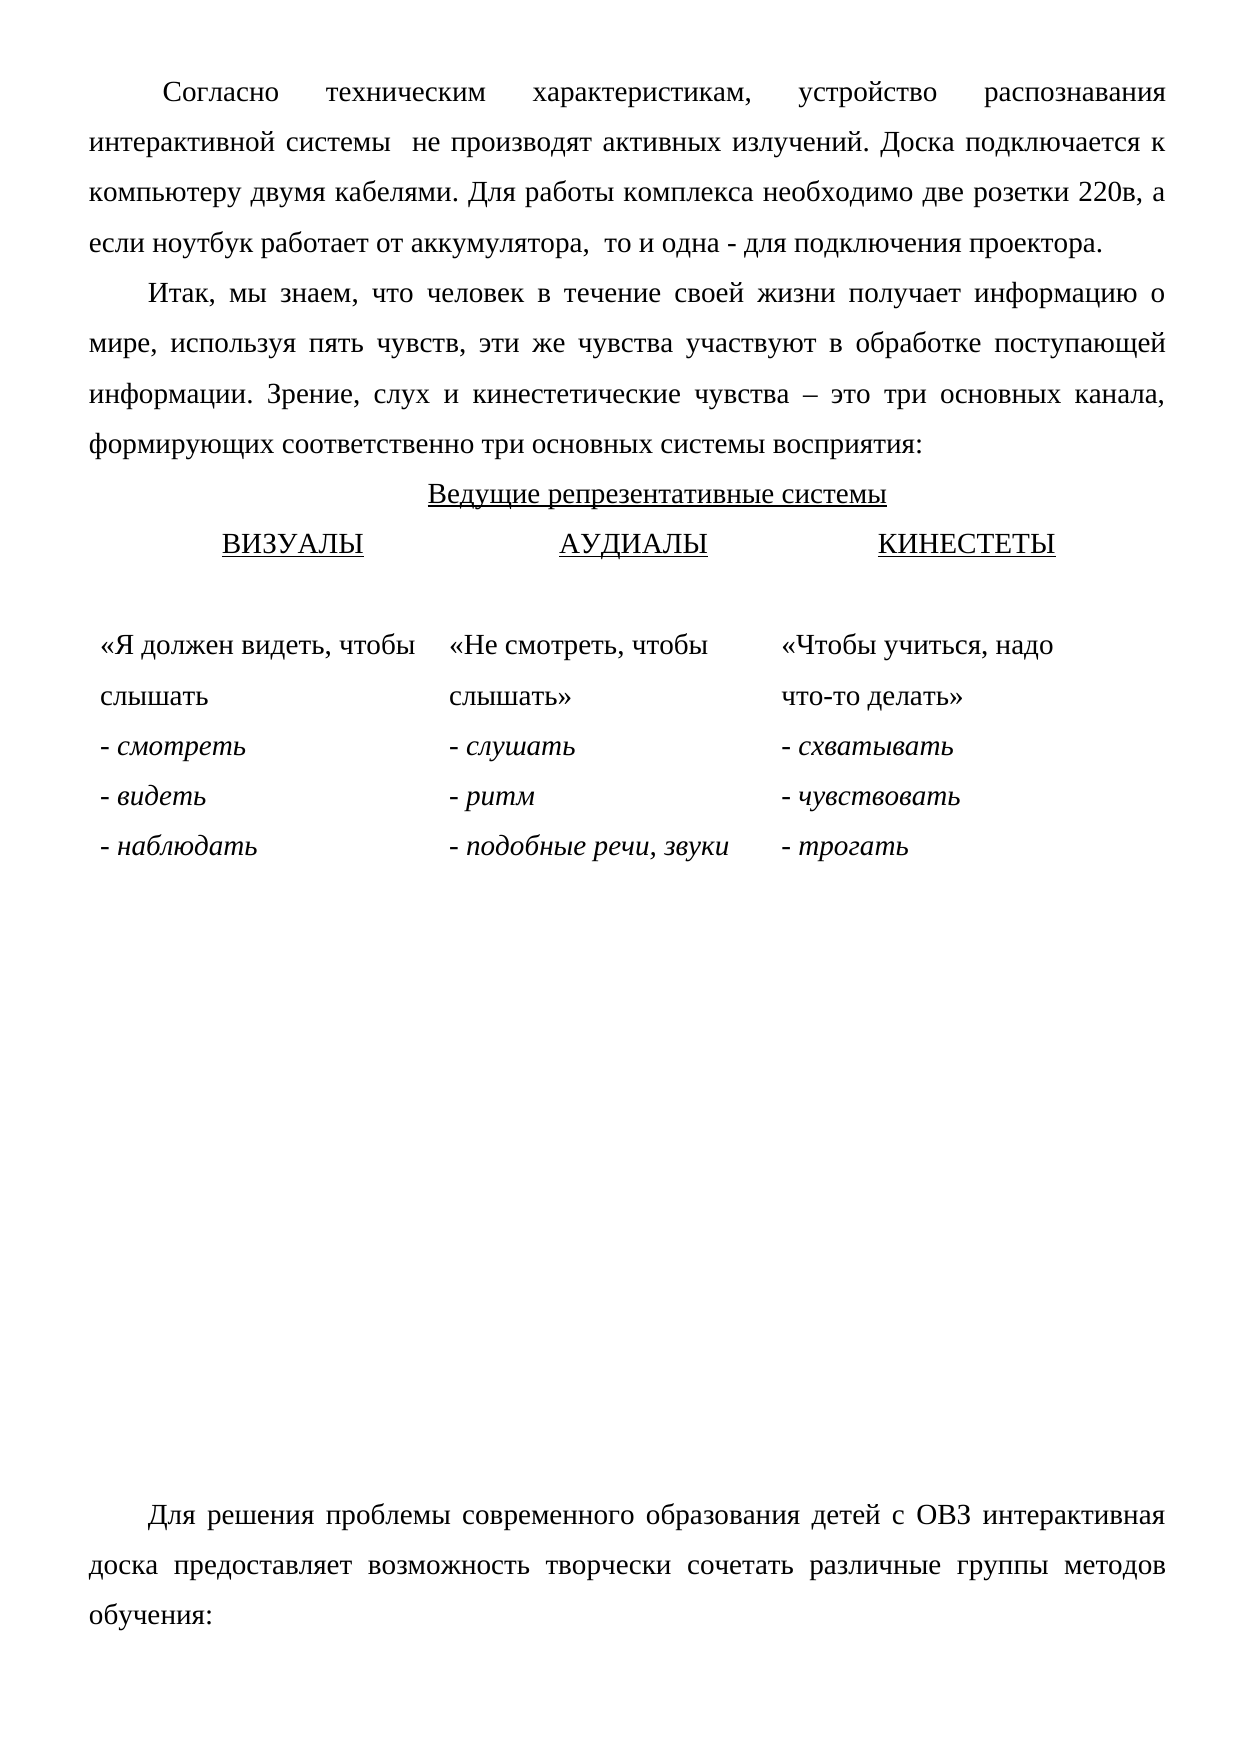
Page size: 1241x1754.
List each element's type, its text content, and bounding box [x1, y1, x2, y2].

table_header АУДИАЛЫ «Не смотреть, чтобы слышать» - слушать - ритм - подобные речи, звуки [438, 527, 770, 979]
text Итак, мы знаем, что человек в течение своей жизни получает информацию о мире, используя пять чувств, эти же чувства участвуют в обработке поступающей информации. Зрение, слух и кинестетические чувства – это три основных канала, формирующих соответственно три основных системы восприятия: [89, 275, 1167, 459]
text Для решения проблемы современного образования детей с ОВЗ интерактивная доска предоставляет возможность творчески сочетать различные группы методов обучения: [89, 1497, 1167, 1631]
table_header КИНЕСТЕТЫ «Чтобы учиться, надо что-то делать» - схватывать - чувствовать - трогать [770, 527, 1104, 979]
text Ведущие репрезентативные системы [89, 476, 1167, 510]
text Согласно техническим характеристикам, устройство распознавания интерактивной системы не производят активных излучений. Доска подключается к компьютеру двумя кабелями. Для работы комплекса необходимо две розетки 220в, а если ноутбук работает от аккумулятора, то и одна - для подключения проектора. [89, 74, 1167, 258]
table_header ВИЗУАЛЫ «Я должен видеть, чтобы слышать - смотреть - видеть - наблюдать [89, 527, 438, 979]
